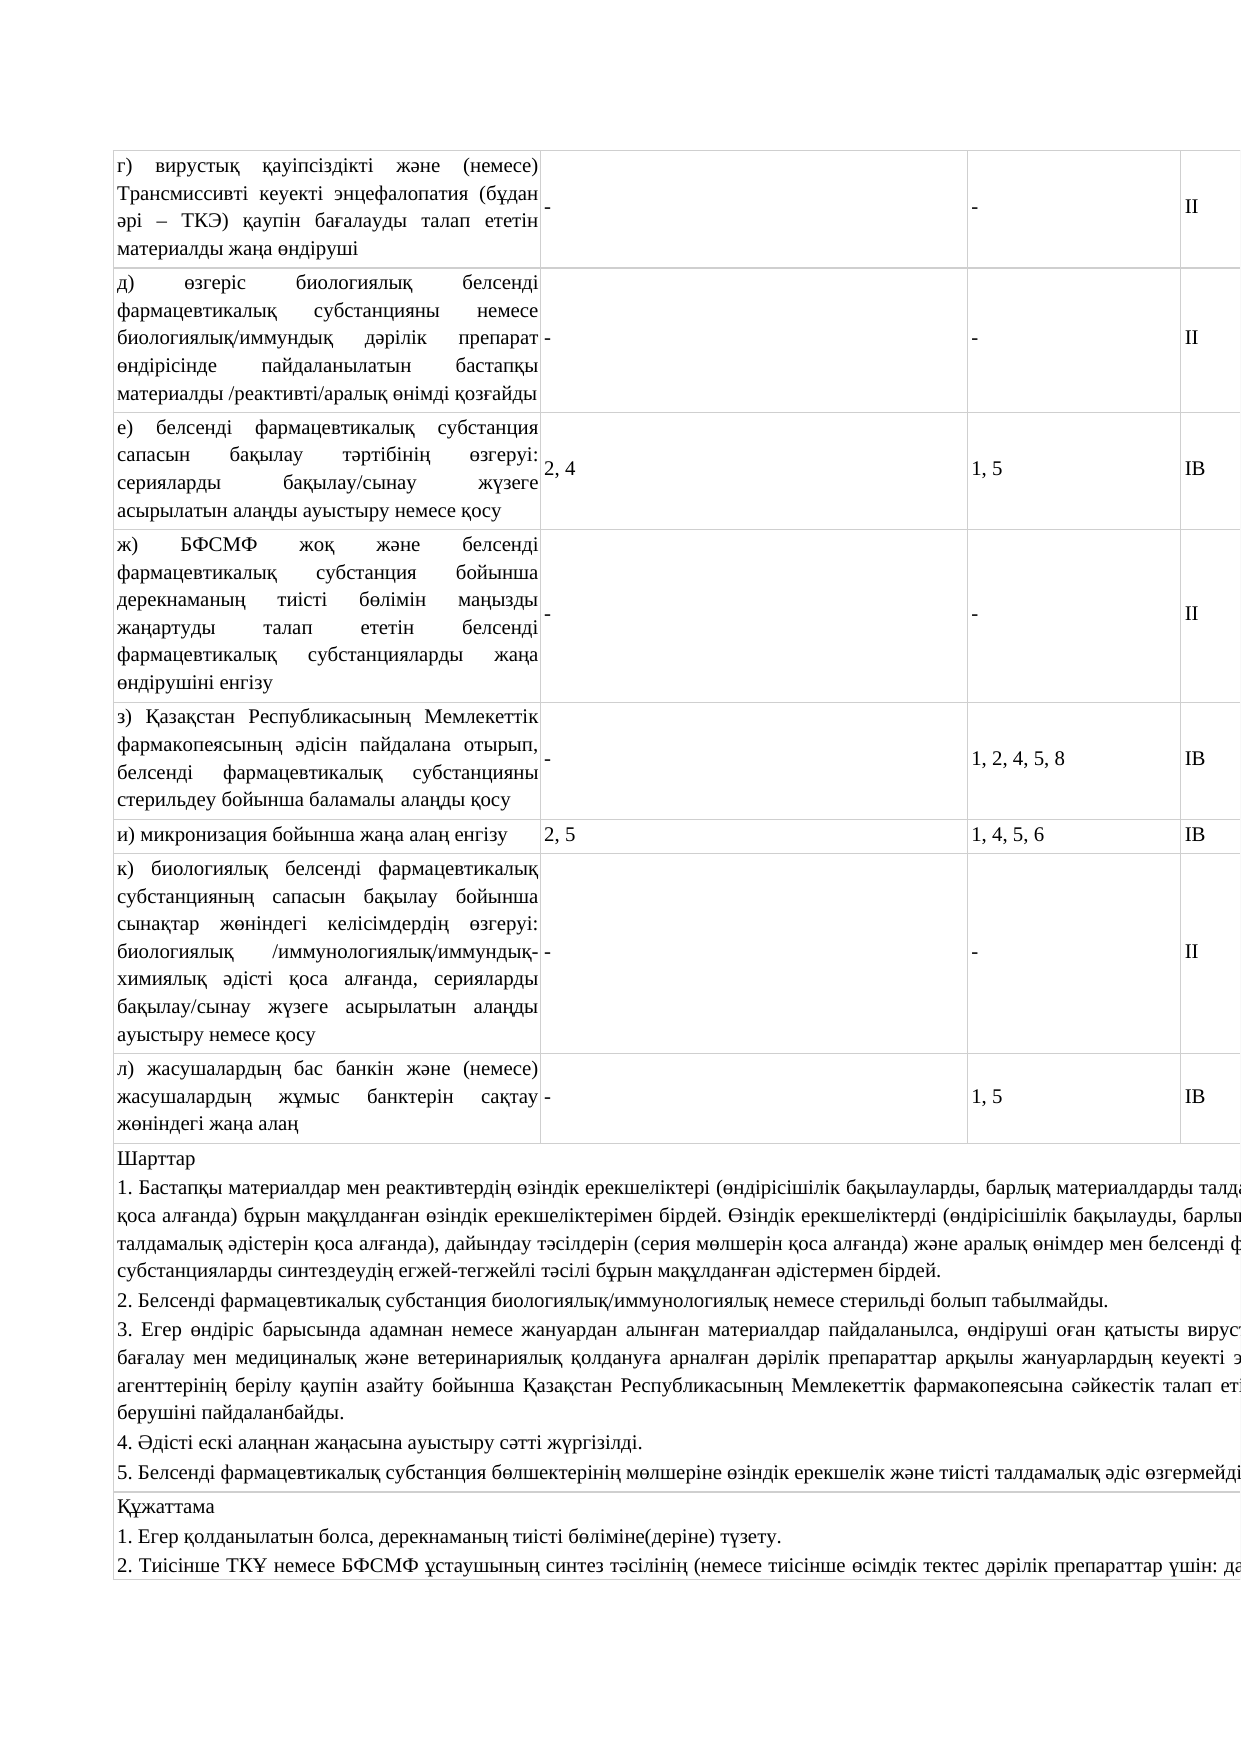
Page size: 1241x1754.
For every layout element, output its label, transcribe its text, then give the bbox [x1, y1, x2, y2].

table_cell IВ [1181, 820, 1240, 853]
table_cell 2, 4 [541, 413, 967, 529]
table_cell 1, 5 [968, 1054, 1180, 1143]
table_cell ж) БФСМФ жоқ және белсенді фармацевтикалық субстанция бойынша дерекнаманың тиісті бөлімін маңызды жаңартуды талап ететін белсенді фармацевтикалық субстанцияларды жаңа өндірушіні енгізу [114, 530, 540, 702]
table_cell - [968, 530, 1180, 702]
table_cell IВ [1181, 413, 1240, 529]
table_cell II [1181, 530, 1240, 702]
table_cell 1, 2, 4, 5, 8 [968, 703, 1180, 819]
table_cell - [541, 1054, 967, 1143]
table_cell - [541, 703, 967, 819]
table_cell - [968, 269, 1180, 412]
table_cell з) Қазақстан Республикасының Мемлекеттік фармакопеясының әдісін пайдалана отырып, белсенді фармацевтикалық субстанцияны стерильдеу бойынша баламалы алаңды қосу [114, 703, 540, 819]
table_cell 1, 4, 5, 6 [968, 820, 1180, 853]
table_cell и) микронизация бойынша жаңа алаң енгізу [114, 820, 540, 853]
table_cell - [541, 854, 967, 1053]
table_cell 2, 5 [541, 820, 967, 853]
table_cell к) биологиялық белсенді фармацевтикалық субстанцияның сапасын бақылау бойынша сынақтар жөніндегі келісімдердің өзгеруі: биологиялық /иммунологиялық/иммундық-химиялық әдісті қоса алғанда, серияларды бақылау/сынау жүзеге асырылатын алаңды ауыстыру немесе қосу [114, 854, 540, 1053]
table_cell - [541, 269, 967, 412]
table_cell IB [1181, 703, 1240, 819]
table_cell - [541, 151, 967, 267]
table_cell 1, 5 [968, 413, 1180, 529]
table_cell д) өзгеріс биологиялық белсенді фармацевтикалық субстанцияны немесе биологиялық/иммундық дәрілік препарат өндірісінде пайдаланылатын бастапқы материалды /реактивті/аралық өнімді қозғайды [114, 269, 540, 412]
table_cell II [1181, 269, 1240, 412]
table_cell - [541, 530, 967, 702]
table_cell г) вирустық қауіпсіздікті және (немесе) Трансмиссивті кеуекті энцефалопатия (бұдан әрі – ТКЭ) қаупін бағалауды талап ететін материалды жаңа өндіруші [114, 151, 540, 267]
table_cell IB [1181, 1054, 1240, 1143]
table_cell - [968, 854, 1180, 1053]
table_cell е) белсенді фармацевтикалық субстанция сапасын бақылау тәртібінің өзгеруі: серияларды бақылау/сынау жүзеге асырылатын алаңды ауыстыру немесе қосу [114, 413, 540, 529]
table_cell II [1181, 151, 1240, 267]
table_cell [114, 1493, 1240, 1579]
table_cell II [1181, 854, 1240, 1053]
table_cell - [968, 151, 1180, 267]
table_cell Шарттар 1. Бастапқы материалдар мен реактивтердің өзіндік ерекшеліктері (өндірісішілік бақылауларды, барлық материалдарды талдамалық әдістерін қоса алғанда) бұрын мақұлданған өзіндік ерекшеліктерімен бірдей. Өзіндік ерекшеліктерді (өндірісішілік бақылауды, барлық материалдарды талдамалық әдістерін қоса алғанда), дайындау тәсілдерін (серия мөлшерін қоса алғанда) және аралық өнімдер мен белсенді фармацевтикалық субстанцияларды синтездеудің егжей-тегжейлі тәсілі бұрын мақұлданған әдістермен бірдей. 2. Белсенді фармацевтикалық субстанция биологиялық/иммунологиялық немесе стерильді болып табылмайды. 3. Егер өндіріс барысында адамнан немесе жануардан алынған материалдар пайдаланылса, өндіруші оған қатысты вирустық қауіпсіздікті бағалау мен медициналық және ветеринариялық қолдануға арналған дәрілік препараттар арқылы жануарлардың кеуекті энцефалопатиясы агенттерінің берілу қаупін азайту бойынша Қазақстан Республикасының Мемлекеттік фармакопеясына сәйкестік талап етілетін жаңа өнім берушіні пайдаланбайды. 4. Әдісті ескі алаңнан жаңасына ауыстыру сәтті жүргізілді. 5. Белсенді фармацевтикалық субстанция бөлшектерінің мөлшеріне өзіндік ерекшелік және тиісті талдамалық әдіс өзгермейді. [114, 1144, 1240, 1491]
table_cell л) жасушалардың бас банкін және (немесе) жасушалардың жұмыс банктерін сақтау жөніндегі жаңа алаң [114, 1054, 540, 1143]
